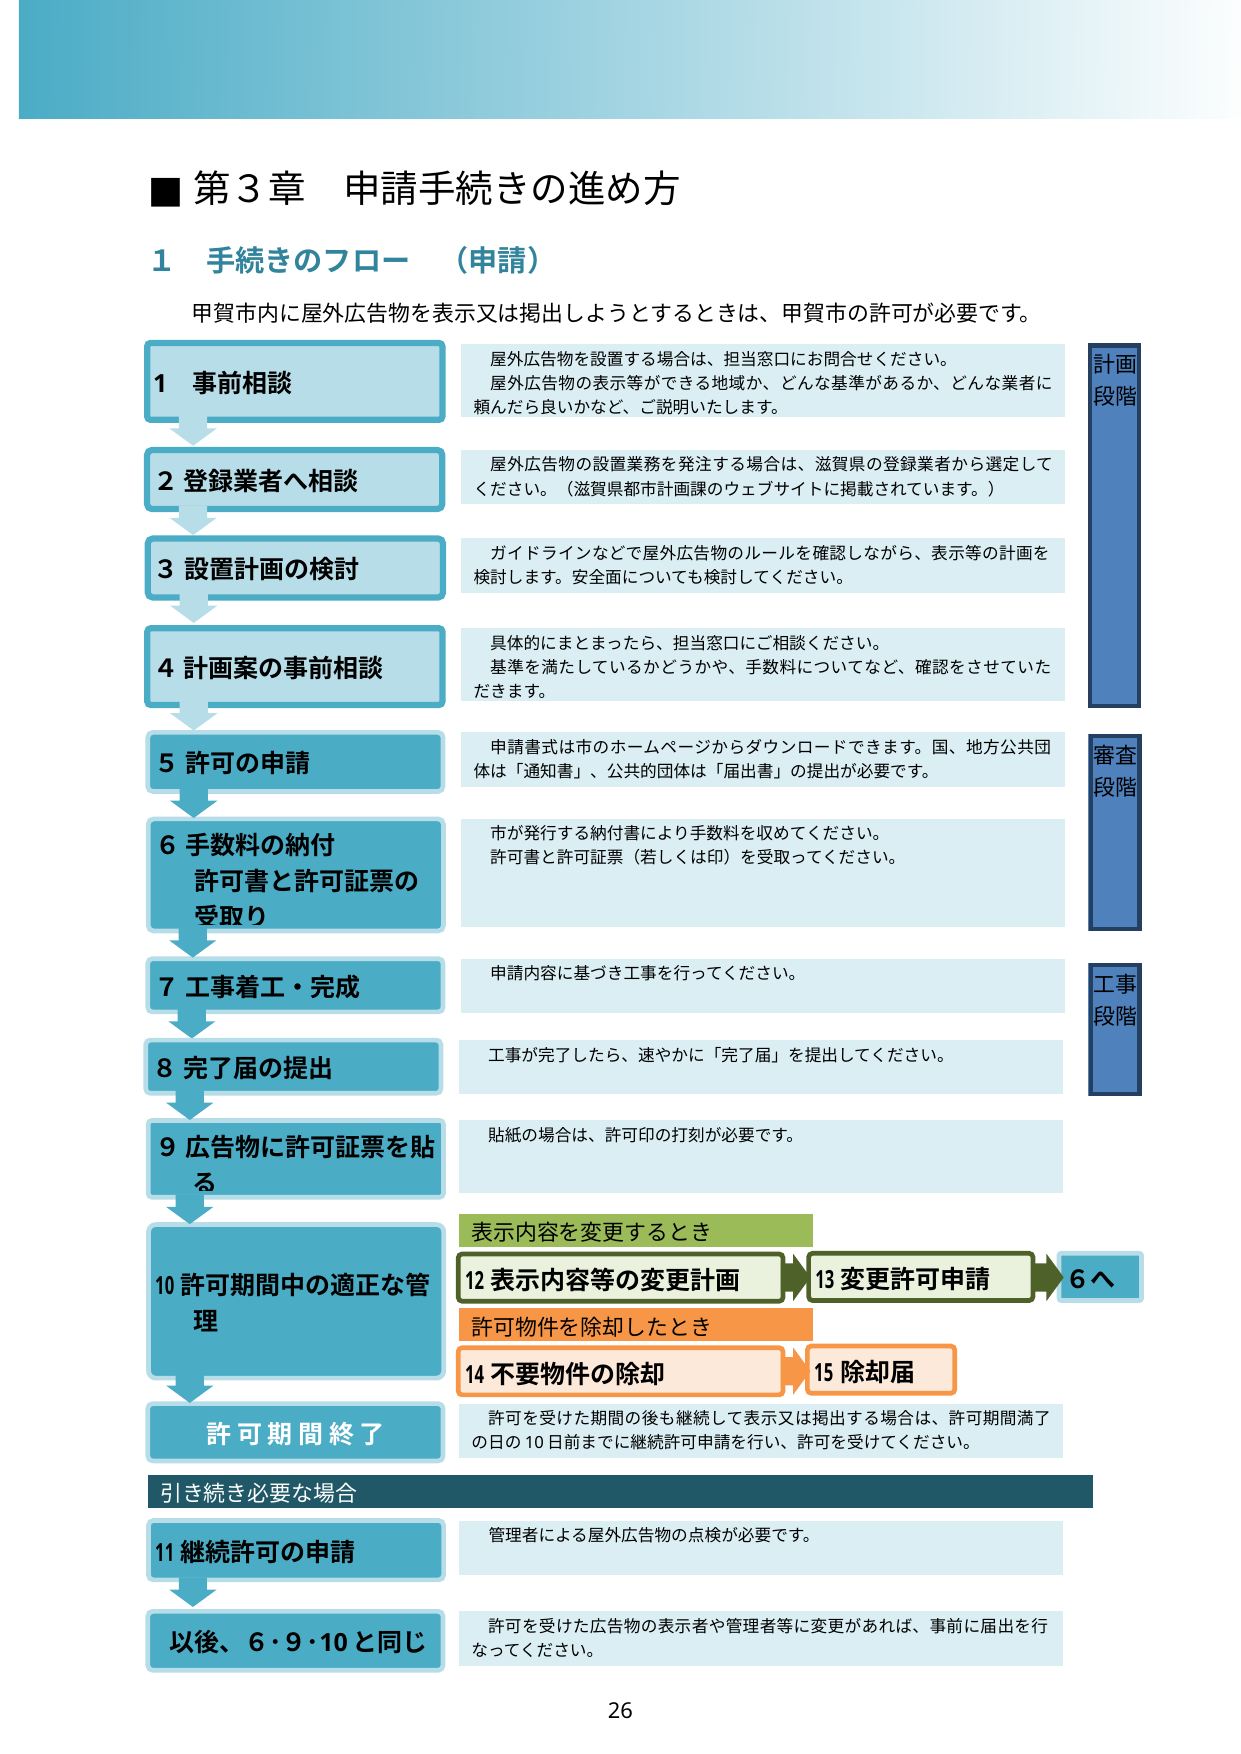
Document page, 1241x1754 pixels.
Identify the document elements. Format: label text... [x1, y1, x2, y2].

text ■ 第３章 申請手続きの進め方 [148, 151, 1092, 222]
text 甲賀市内に屋外広告物を表示又は掲出しようとするときは、甲賀市の許可が必要です。 [169, 294, 1092, 330]
text １ 手続きのフロー （申請） [148, 222, 1092, 294]
